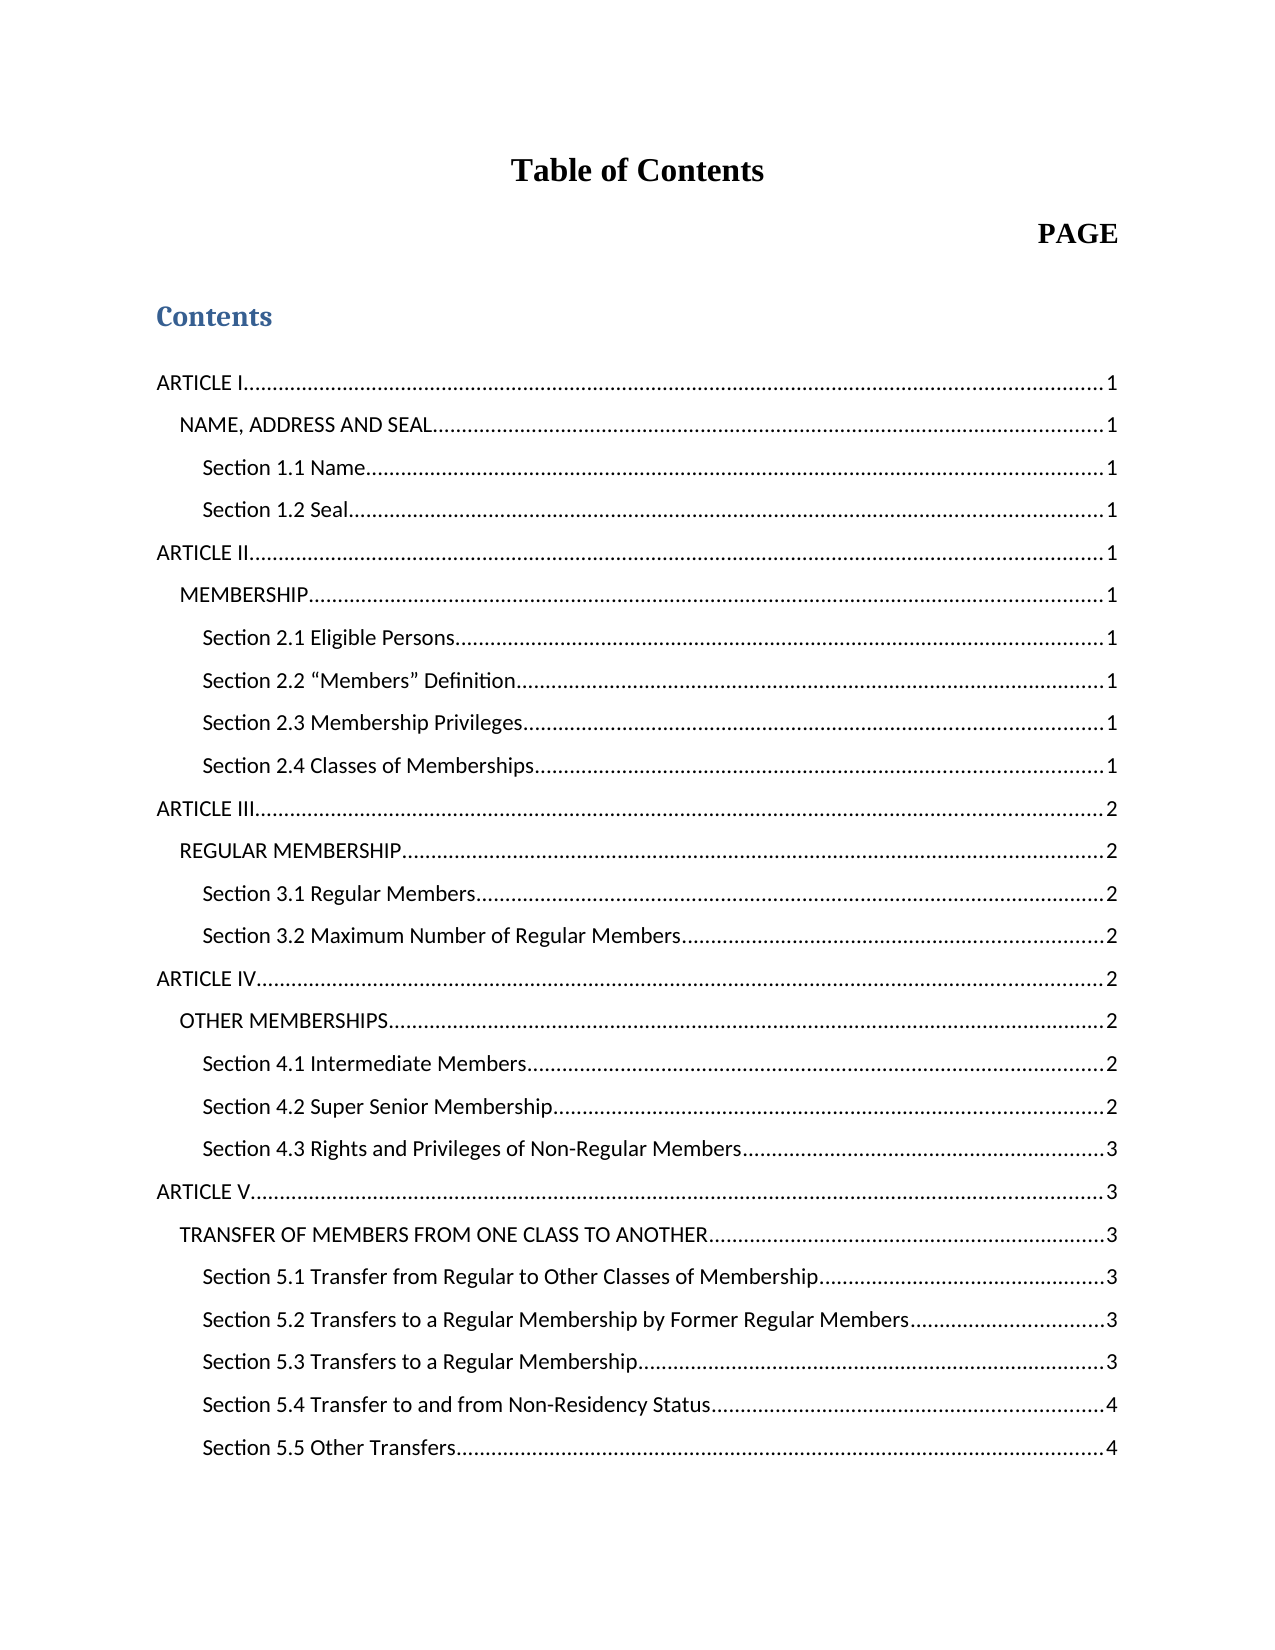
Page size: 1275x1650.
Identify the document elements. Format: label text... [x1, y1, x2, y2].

text PAGE [156, 216, 1118, 250]
text Table of Contents [156, 150, 1118, 188]
